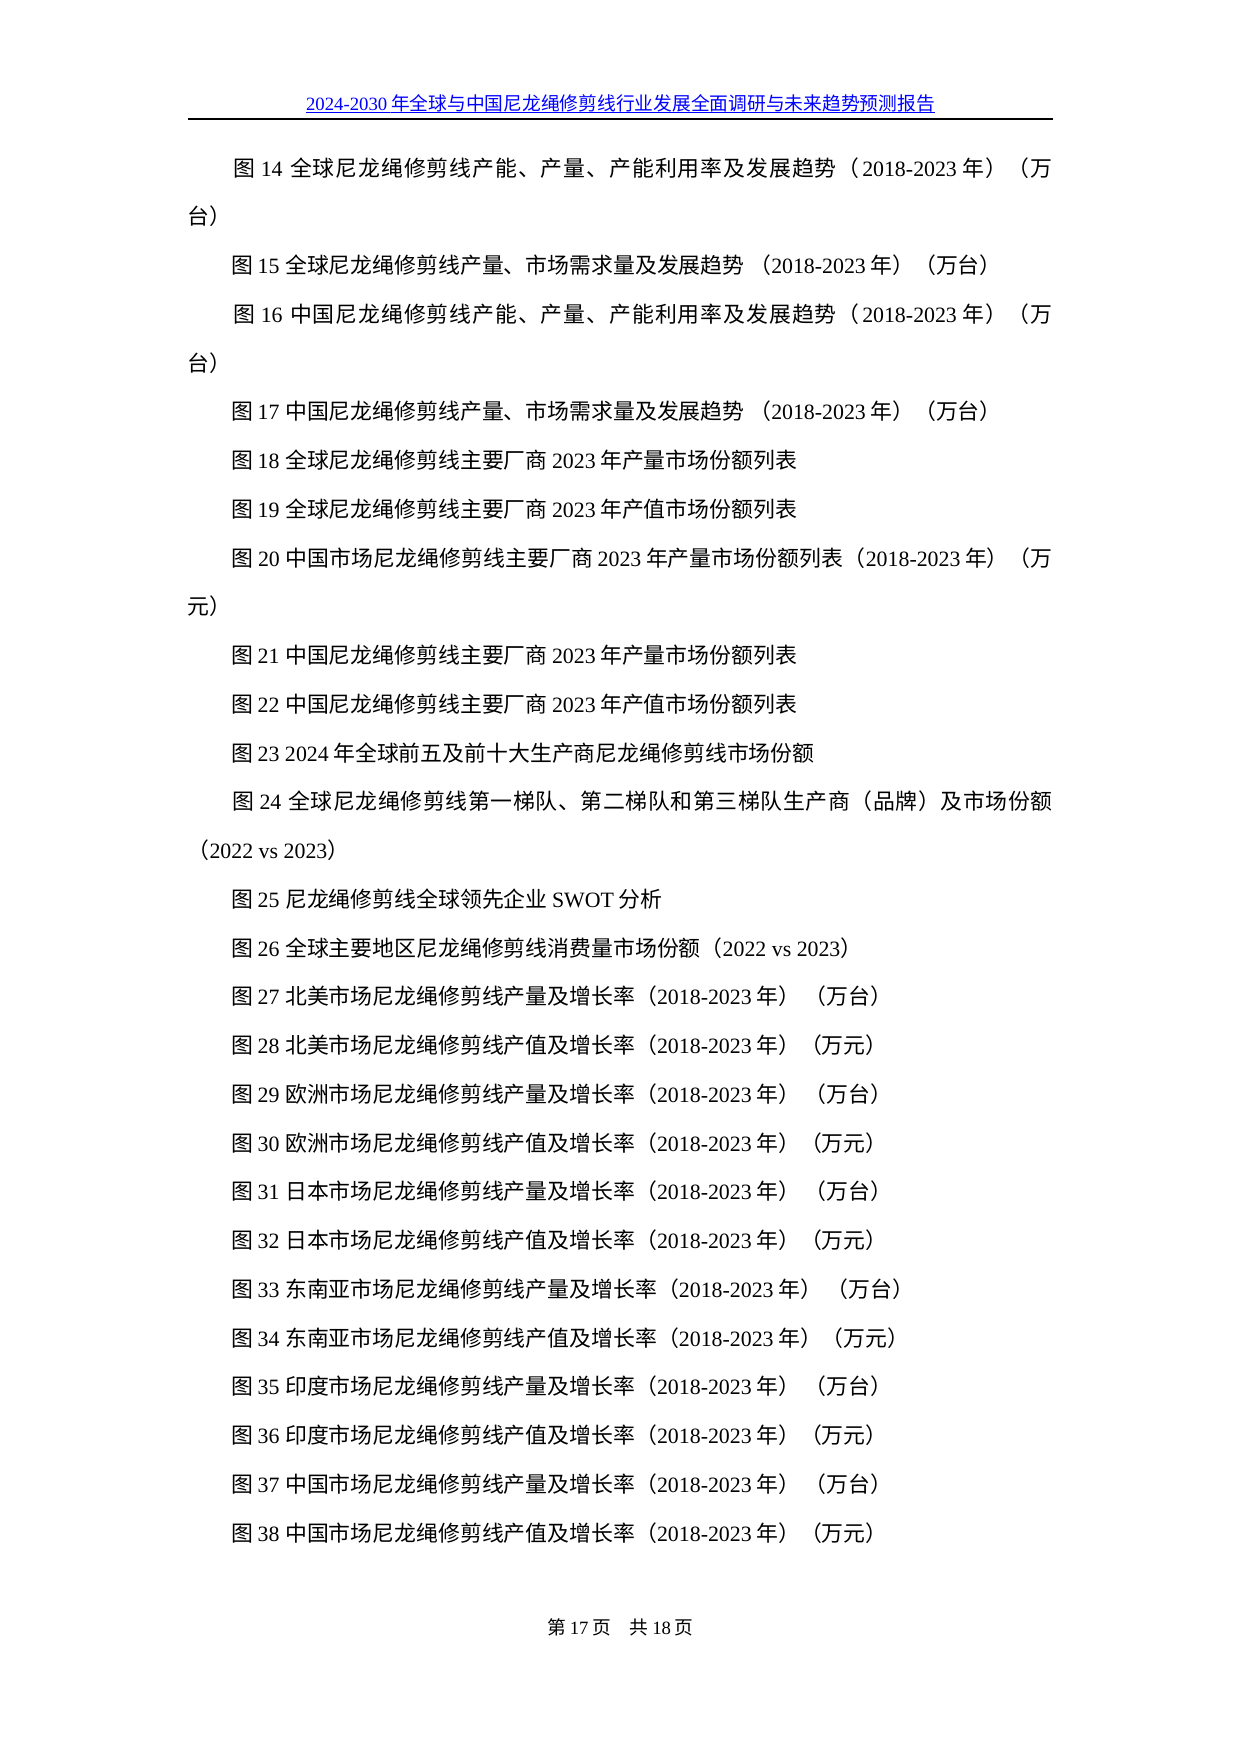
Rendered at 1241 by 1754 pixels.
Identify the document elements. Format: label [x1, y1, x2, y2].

text [187, 150, 1053, 1548]
